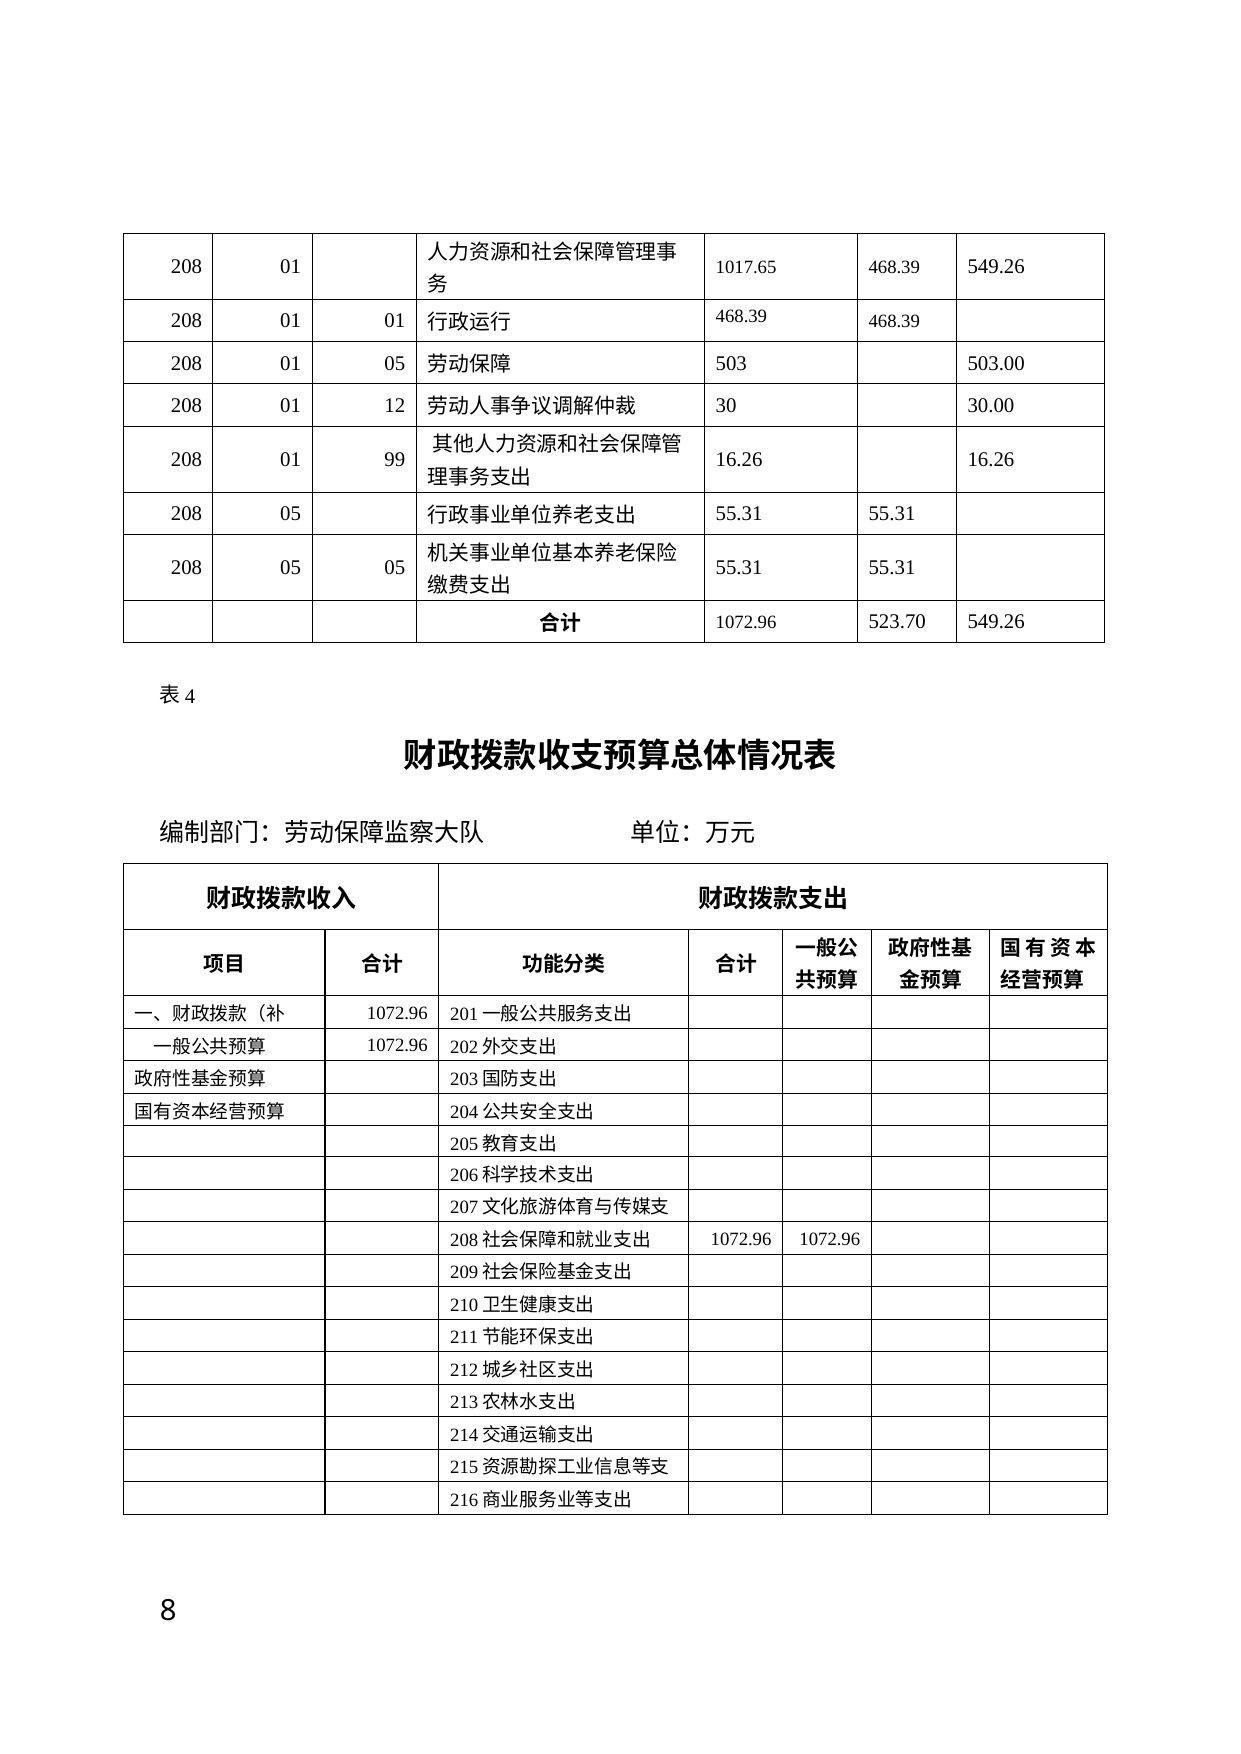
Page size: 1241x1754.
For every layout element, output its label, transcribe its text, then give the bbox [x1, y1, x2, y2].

table_cell 208 [124, 535, 212, 600]
table_cell [990, 1450, 1107, 1481]
table_cell 05 [313, 535, 416, 600]
table_cell 208 [124, 300, 212, 341]
table_cell [990, 1320, 1107, 1351]
table_cell 12 [313, 384, 416, 426]
table_cell 55.31 [705, 535, 857, 600]
table_cell [124, 1450, 324, 1481]
table_cell 1017.65 [705, 234, 857, 299]
table_cell [858, 384, 956, 426]
table_cell 政府性基金预算 [872, 930, 989, 995]
table_cell [990, 1029, 1107, 1060]
table_cell 劳动保障 [417, 342, 704, 383]
table_cell 208 [124, 427, 212, 492]
text 财政拨款收支预算总体情况表 [159, 721, 1081, 786]
table_cell [326, 1352, 438, 1383]
table_cell 劳动人事争议调解仲裁 [417, 384, 704, 426]
table_cell 215资源勘探工业信息等支出 [439, 1450, 688, 1481]
table_cell [990, 1094, 1107, 1125]
table_cell [783, 1482, 871, 1513]
table_cell [872, 1029, 989, 1060]
table_cell [872, 1094, 989, 1125]
table_cell [872, 1061, 989, 1093]
table_cell [124, 1352, 324, 1383]
table_cell [124, 1320, 324, 1351]
table_cell [783, 1126, 871, 1156]
table_cell [124, 1222, 324, 1253]
table_cell 55.31 [705, 493, 857, 534]
table_cell [689, 1287, 782, 1318]
table_cell 212城乡社区支出 [439, 1352, 688, 1383]
table_cell [872, 1190, 989, 1221]
table_cell 一般公共预算 [783, 930, 871, 995]
table_cell 人力资源和社会保障管理事务 [417, 234, 704, 299]
table_cell [124, 1255, 324, 1286]
table_cell 01 [213, 342, 312, 383]
table_cell [990, 1255, 1107, 1286]
table_cell [872, 1222, 989, 1253]
table_cell 468.39 [858, 300, 956, 341]
table_cell [124, 1482, 324, 1513]
table_cell [990, 1352, 1107, 1383]
table_cell 16.26 [957, 427, 1104, 492]
table_cell [783, 1385, 871, 1416]
table_cell 01 [213, 427, 312, 492]
table_cell [783, 1157, 871, 1188]
table_cell [689, 1385, 782, 1416]
table_cell [326, 1094, 438, 1125]
table_cell [689, 1255, 782, 1286]
table_cell [783, 1094, 871, 1125]
table_cell 01 [213, 300, 312, 341]
table_cell [124, 1126, 324, 1156]
table_cell 99 [313, 427, 416, 492]
table_cell [872, 1126, 989, 1156]
table_cell [124, 1287, 324, 1318]
table_cell [326, 1450, 438, 1481]
table_cell [326, 1417, 438, 1448]
table_cell 合计 [417, 601, 704, 642]
table_cell [689, 1157, 782, 1188]
table_cell [313, 601, 416, 642]
table_cell [990, 1482, 1107, 1513]
table_header 财政拨款支出 [439, 864, 1107, 929]
table_cell [124, 1190, 324, 1221]
table_cell 行政运行 [417, 300, 704, 341]
table_cell [783, 1352, 871, 1383]
table_cell [872, 1157, 989, 1188]
table_cell [783, 1417, 871, 1448]
table_cell 214交通运输支出 [439, 1417, 688, 1448]
table_cell [990, 1385, 1107, 1416]
table_cell [689, 1482, 782, 1513]
table_cell 468.39 [858, 234, 956, 299]
table_cell 468.39 [705, 300, 857, 341]
table_cell 国有资本经营预算 [124, 1094, 324, 1125]
table_cell [957, 535, 1104, 600]
table_cell [689, 1029, 782, 1060]
table_cell [872, 1287, 989, 1318]
table_cell [689, 996, 782, 1028]
table_cell [783, 1320, 871, 1351]
table_cell 523.70 [858, 601, 956, 642]
table_cell [689, 1061, 782, 1093]
table_cell [124, 1385, 324, 1416]
table_cell [783, 1190, 871, 1221]
table_cell 其他人力资源和社会保障管理事务支出 [417, 427, 704, 492]
table_cell 行政事业单位养老支出 [417, 493, 704, 534]
table_cell [213, 601, 312, 642]
table_cell [313, 234, 416, 299]
table_cell 1072.96 [705, 601, 857, 642]
table_cell 16.26 [705, 427, 857, 492]
table_cell [872, 996, 989, 1028]
table_cell 210卫生健康支出 [439, 1287, 688, 1318]
table_cell [326, 1385, 438, 1416]
table_cell [872, 1482, 989, 1513]
table_cell 功能分类 [439, 930, 688, 995]
table_cell [990, 1157, 1107, 1188]
table_cell 机关事业单位基本养老保险缴费支出 [417, 535, 704, 600]
table_cell [124, 1157, 324, 1188]
table_cell 203国防支出 [439, 1061, 688, 1093]
table_cell [783, 996, 871, 1028]
table_cell [783, 1255, 871, 1286]
table_cell [689, 1352, 782, 1383]
table_cell 1072.96 [783, 1222, 871, 1253]
table_cell 政府性基金预算 [124, 1061, 324, 1093]
table_cell 55.31 [858, 493, 956, 534]
table_cell [326, 1255, 438, 1286]
table_cell [858, 427, 956, 492]
table_cell [326, 1126, 438, 1156]
table_cell [872, 1352, 989, 1383]
table_cell 549.26 [957, 601, 1104, 642]
table_cell [990, 1417, 1107, 1448]
table_cell 合计 [689, 930, 782, 995]
table_cell 207文化旅游体育与传媒支出 [439, 1190, 688, 1221]
table_cell 211节能环保支出 [439, 1320, 688, 1351]
table_cell [957, 300, 1104, 341]
table_cell [990, 1287, 1107, 1318]
table_cell 206科学技术支出 [439, 1157, 688, 1188]
table_cell [689, 1190, 782, 1221]
table_header 财政拨款收入 [124, 864, 438, 929]
table_cell [326, 1287, 438, 1318]
table_cell 205教育支出 [439, 1126, 688, 1156]
table_cell [689, 1450, 782, 1481]
table_cell 一般公共预算 [124, 1029, 324, 1060]
table_cell 项目 [124, 930, 324, 995]
table_cell 503 [705, 342, 857, 383]
table_cell 208社会保障和就业支出 [439, 1222, 688, 1253]
table_cell 01 [313, 300, 416, 341]
table_cell [990, 996, 1107, 1028]
table_cell 204公共安全支出 [439, 1094, 688, 1125]
table_cell 01 [213, 384, 312, 426]
table_cell 549.26 [957, 234, 1104, 299]
table_cell [872, 1320, 989, 1351]
table_cell 55.31 [858, 535, 956, 600]
table_cell 213农林水支出 [439, 1385, 688, 1416]
table_cell [872, 1255, 989, 1286]
table_cell 216商业服务业等支出 [439, 1482, 688, 1513]
table_cell 05 [313, 342, 416, 383]
table_cell 208 [124, 384, 212, 426]
table_cell [783, 1061, 871, 1093]
table_cell 30 [705, 384, 857, 426]
table_cell 208 [124, 234, 212, 299]
table_cell [990, 1222, 1107, 1253]
table_cell 30.00 [957, 384, 1104, 426]
table_cell 合计 [326, 930, 438, 995]
text 表4 [159, 676, 1081, 708]
table_cell [326, 1190, 438, 1221]
text 编制部门：劳动保障监察大队 单位：万元 [159, 798, 1081, 863]
table_cell [783, 1287, 871, 1318]
table_cell 208 [124, 342, 212, 383]
table_cell [990, 1061, 1107, 1093]
table_cell [783, 1029, 871, 1060]
table_cell [689, 1417, 782, 1448]
table_cell [689, 1126, 782, 1156]
table_cell 209社会保险基金支出 [439, 1255, 688, 1286]
table_cell 一、财政拨款（补助） [124, 996, 324, 1028]
table_cell [990, 1126, 1107, 1156]
table_cell [872, 1450, 989, 1481]
table_cell [326, 1482, 438, 1513]
table_cell 1072.96 [326, 1029, 438, 1060]
table_cell 1072.96 [326, 996, 438, 1028]
table_cell [689, 1320, 782, 1351]
table_cell [858, 342, 956, 383]
table_cell [689, 1094, 782, 1125]
table_cell 01 [213, 234, 312, 299]
table_cell [326, 1320, 438, 1351]
table_cell 202外交支出 [439, 1029, 688, 1060]
table_cell [124, 1417, 324, 1448]
table_cell [326, 1222, 438, 1253]
table_cell [326, 1157, 438, 1188]
table_cell 05 [213, 493, 312, 534]
table_cell 05 [213, 535, 312, 600]
table_cell 1072.96 [689, 1222, 782, 1253]
table_cell [326, 1061, 438, 1093]
table_cell 208 [124, 493, 212, 534]
table_cell 国有资本经营预算 [990, 930, 1107, 995]
table_cell [124, 601, 212, 642]
table_cell 503.00 [957, 342, 1104, 383]
table_cell [990, 1190, 1107, 1221]
table_cell [313, 493, 416, 534]
table_cell [872, 1385, 989, 1416]
table_cell [957, 493, 1104, 534]
table_cell [783, 1450, 871, 1481]
table_cell 201一般公共服务支出 [439, 996, 688, 1028]
table_cell [872, 1417, 989, 1448]
